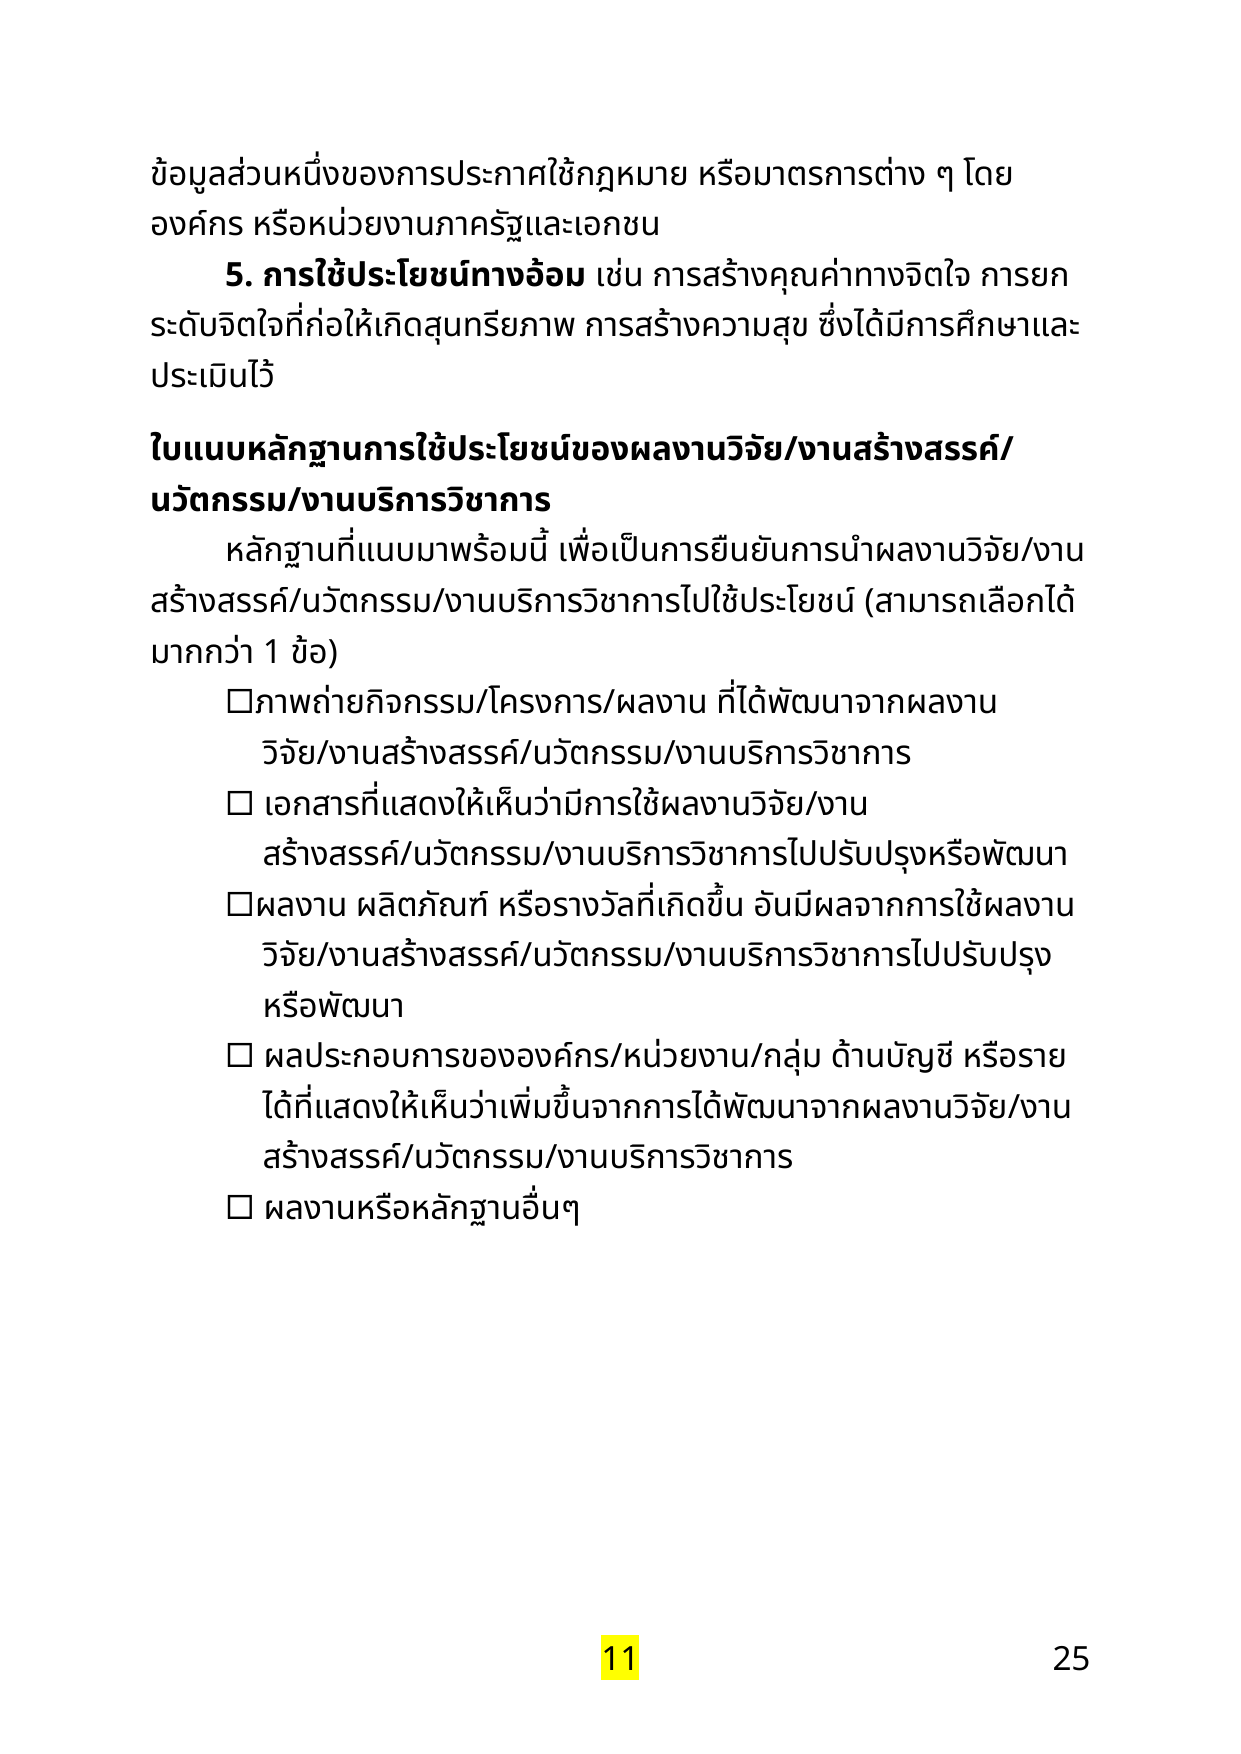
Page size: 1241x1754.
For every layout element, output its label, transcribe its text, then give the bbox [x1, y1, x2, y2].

text 5. การใช้ประโยชน์ทางอ้อม เช่น การสร้างคุณค่าทางจิตใจ การยกระดับจิตใจที่ก่อให้เกิดสุนทรียภาพ การสร้างความสุข ซึ่งได้มีการศึกษาและประเมินไว้ [150, 251, 1090, 402]
text ผลงาน ผลิตภัณฑ์ หรือรางวัลที่เกิดขึ้น อันมีผลจากการใช้ผลงานวิจัย/งานสร้างสรรค์/นวัตกรรม/งานบริการวิชาการไปปรับปรุงหรือพัฒนา [225, 881, 1090, 1032]
text เอกสารที่แสดงให้เห็นว่ามีการใช้ผลงานวิจัย/งานสร้างสรรค์/นวัตกรรม/งานบริการวิชาการไปปรับปรุงหรือพัฒนา [225, 779, 1090, 881]
text ผลประกอบการขององค์กร/หน่วยงาน/กลุ่ม ด้านบัญชี หรือรายได้ที่แสดงให้เห็นว่าเพิ่มขึ้นจากการได้พัฒนาจากผลงานวิจัย/งานสร้างสรรค์/นวัตกรรม/งานบริการวิชาการ [225, 1032, 1090, 1184]
text ภาพถ่ายกิจกรรม/โครงการ/ผลงาน ที่ได้พัฒนาจากผลงานวิจัย/งานสร้างสรรค์/นวัตกรรม/งานบริการวิชาการ [225, 678, 1090, 779]
text หลักฐานที่แนบมาพร้อมนี้ เพื่อเป็นการยืนยันการนำผลงานวิจัย/งานสร้างสรรค์/นวัตกรรม/งานบริการวิชาการไปใช้ประโยชน์ (สามารถเลือกได้มากกว่า 1 ข้อ) [150, 526, 1090, 678]
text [150, 150, 1090, 251]
text ผลงานหรือหลักฐานอื่นๆ [225, 1184, 1090, 1234]
text ใบแนบหลักฐานการใช้ประโยชน์ของผลงานวิจัย/งานสร้างสรรค์/นวัตกรรม/งานบริการวิชาการ [150, 425, 1090, 526]
